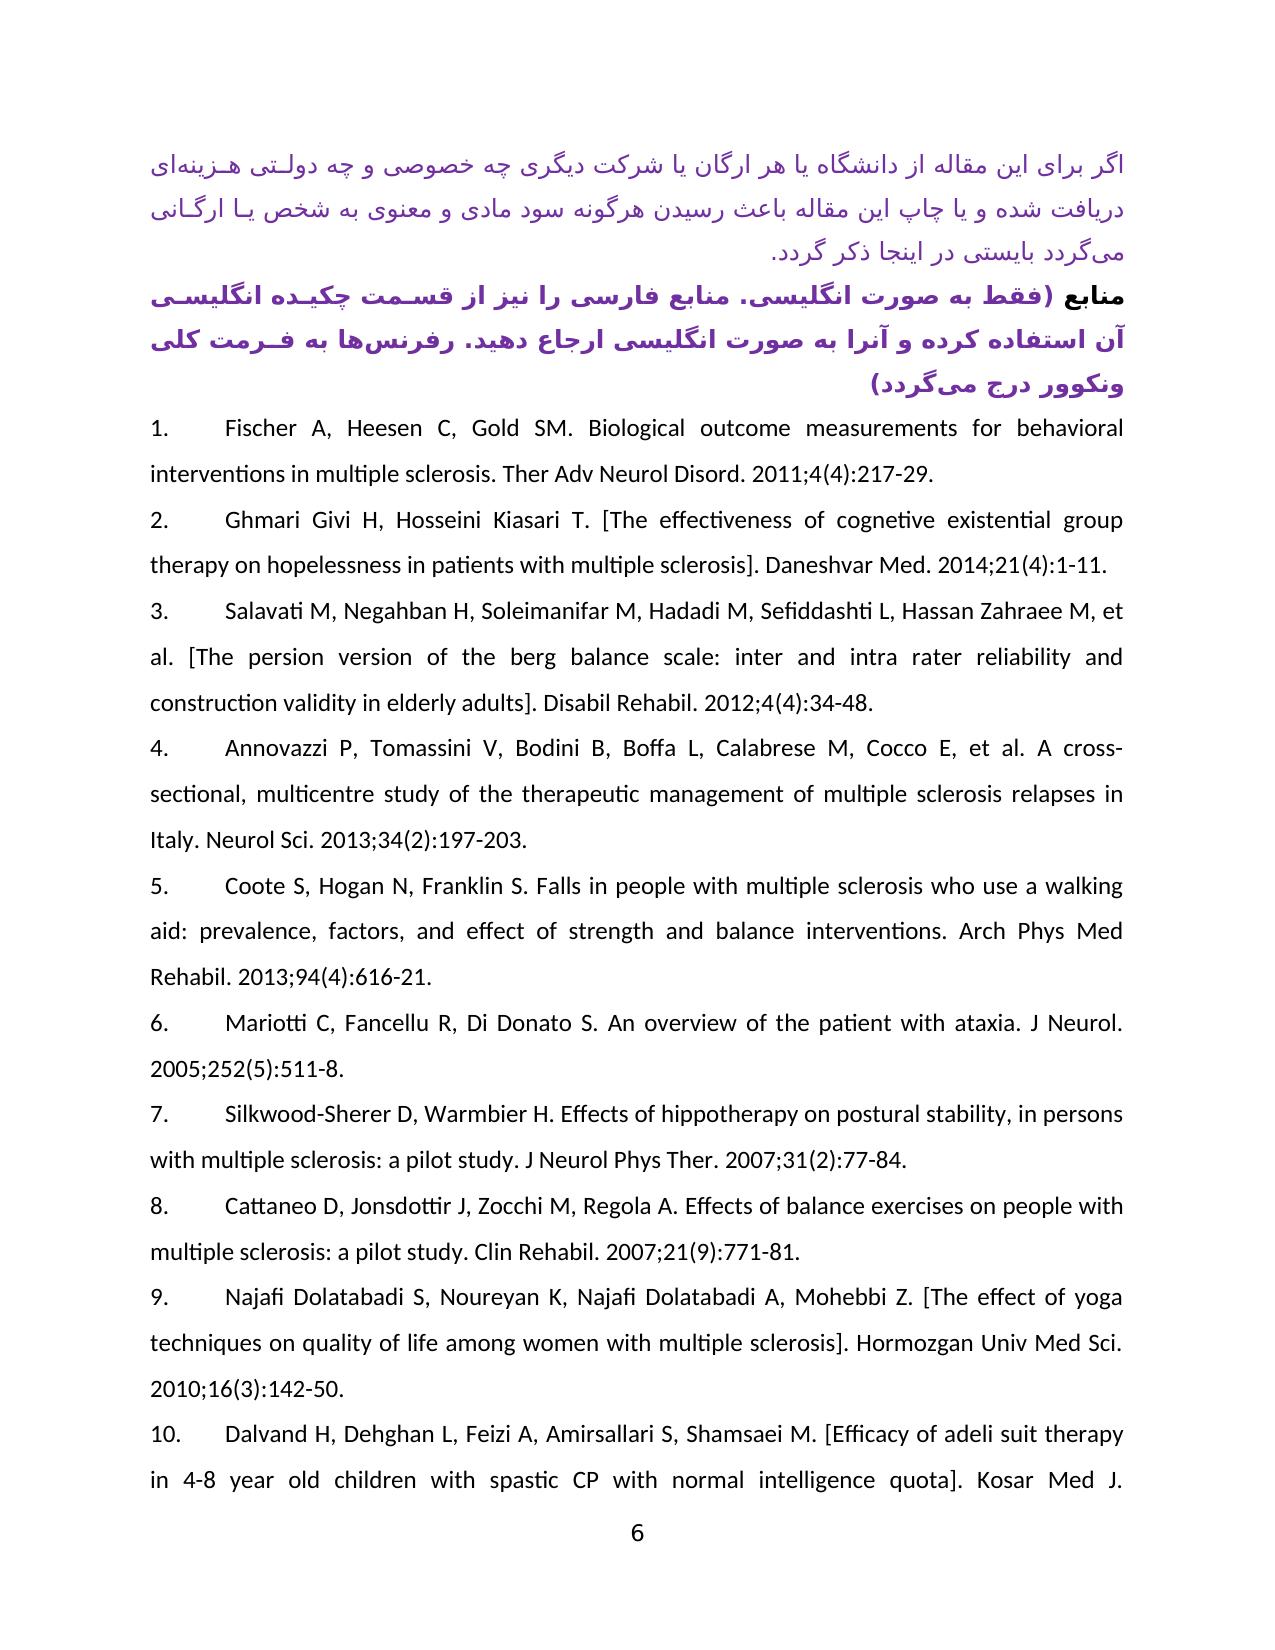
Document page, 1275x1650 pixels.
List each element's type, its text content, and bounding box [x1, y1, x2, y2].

text 4. Annovazzi P, Tomassini V, Bodini B, Boffa L, Calabrese M, Cocco E, et al. A cross-sectional, multicentre study of the therapeutic management of multiple sclerosis relapses in Italy. Neurol Sci. 2013;34(2):197-203. [150, 733, 1125, 854]
text اگر برای این مقاله از دانشگاه یا هر ارگان یا شرکت دیگری چه خصوصی و چه دولتی هزینه‌ای دریافت شده و یا چاپ این مقاله باعث رسیدن هرگونه سود مادی و معنوی به شخص یا ارگانی می‌گردد بایستی در اینجا ذکر گردد. [150, 150, 1125, 267]
text 2. Ghmari Givi H, Hosseini Kiasari T. [The effectiveness of cognetive existential group therapy on hopelessness in patients with multiple sclerosis]. Daneshvar Med. 2014;21(4):1-11. [150, 504, 1125, 580]
text 9. Najafi Dolatabadi S, Noureyan K, Najafi Dolatabadi A, Mohebbi Z. [The effect of yoga techniques on quality of life among women with multiple sclerosis]. Hormozgan Univ Med Sci. 2010;16(3):142-50. [150, 1281, 1125, 1403]
text 3. Salavati M, Negahban H, Soleimanifar M, Hadadi M, Sefiddashti L, Hassan Zahraee M, et al. [The persion version of the berg balance scale: inter and intra rater reliability and construction validity in elderly adults]. Disabil Rehabil. 2012;4(4):34-48. [150, 595, 1125, 717]
text 6. Mariotti C, Fancellu R, Di Donato S. An overview of the patient with ataxia. J Neurol. 2005;252(5):511-8. [150, 1007, 1125, 1083]
text منابع (فقط به صورت انگلیسی. منابع فارسی را نیز از قسمت چکیده انگلیسی آن استفاده کرده و آنرا به صورت انگلیسی ارجاع دهید. رفرنس‌ها به فرمت کلی ونکوور درج می‌گردد) [150, 281, 1125, 398]
text 7. Silkwood-Sherer D, Warmbier H. Effects of hippotherapy on postural stability, in persons with multiple sclerosis: a pilot study. J Neurol Phys Ther. 2007;31(2):77-84. [150, 1098, 1125, 1175]
text 5. Coote S, Hogan N, Franklin S. Falls in people with multiple sclerosis who use a walking aid: prevalence, factors, and effect of strength and balance interventions. Arch Phys Med Rehabil. 2013;94(4):616-21. [150, 870, 1125, 992]
text 8. Cattaneo D, Jonsdottir J, Zocchi M, Regola A. Effects of balance exercises on people with multiple sclerosis: a pilot study. Clin Rehabil. 2007;21(9):771-81. [150, 1190, 1125, 1266]
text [150, 1418, 1125, 1495]
text 1. Fischer A, Heesen C, Gold SM. Biological outcome measurements for behavioral interventions in multiple sclerosis. Ther Adv Neurol Disord. 2011;4(4):217-29. [150, 412, 1125, 489]
